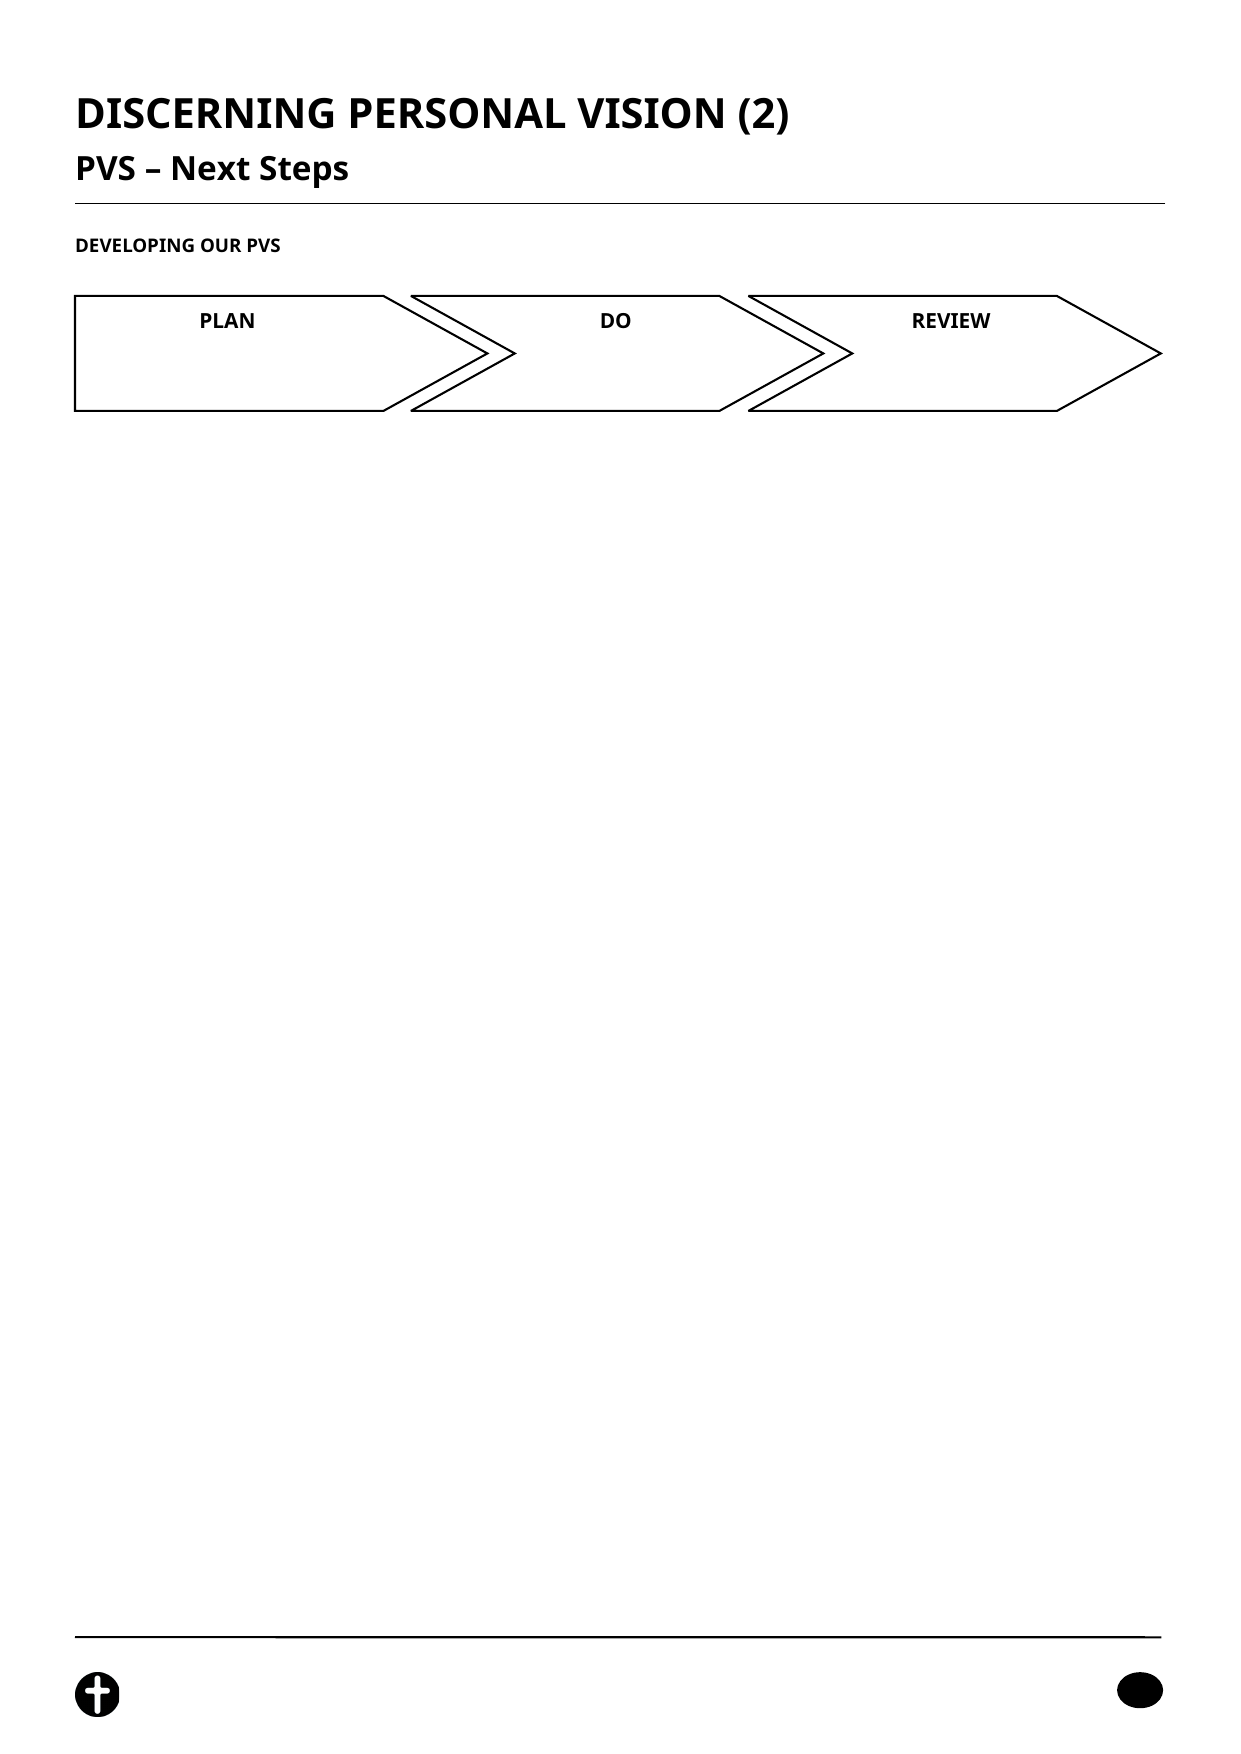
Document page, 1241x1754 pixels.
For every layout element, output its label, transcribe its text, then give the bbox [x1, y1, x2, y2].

text Developing our PVS [75, 232, 1165, 258]
picture [75, 1672, 120, 1717]
